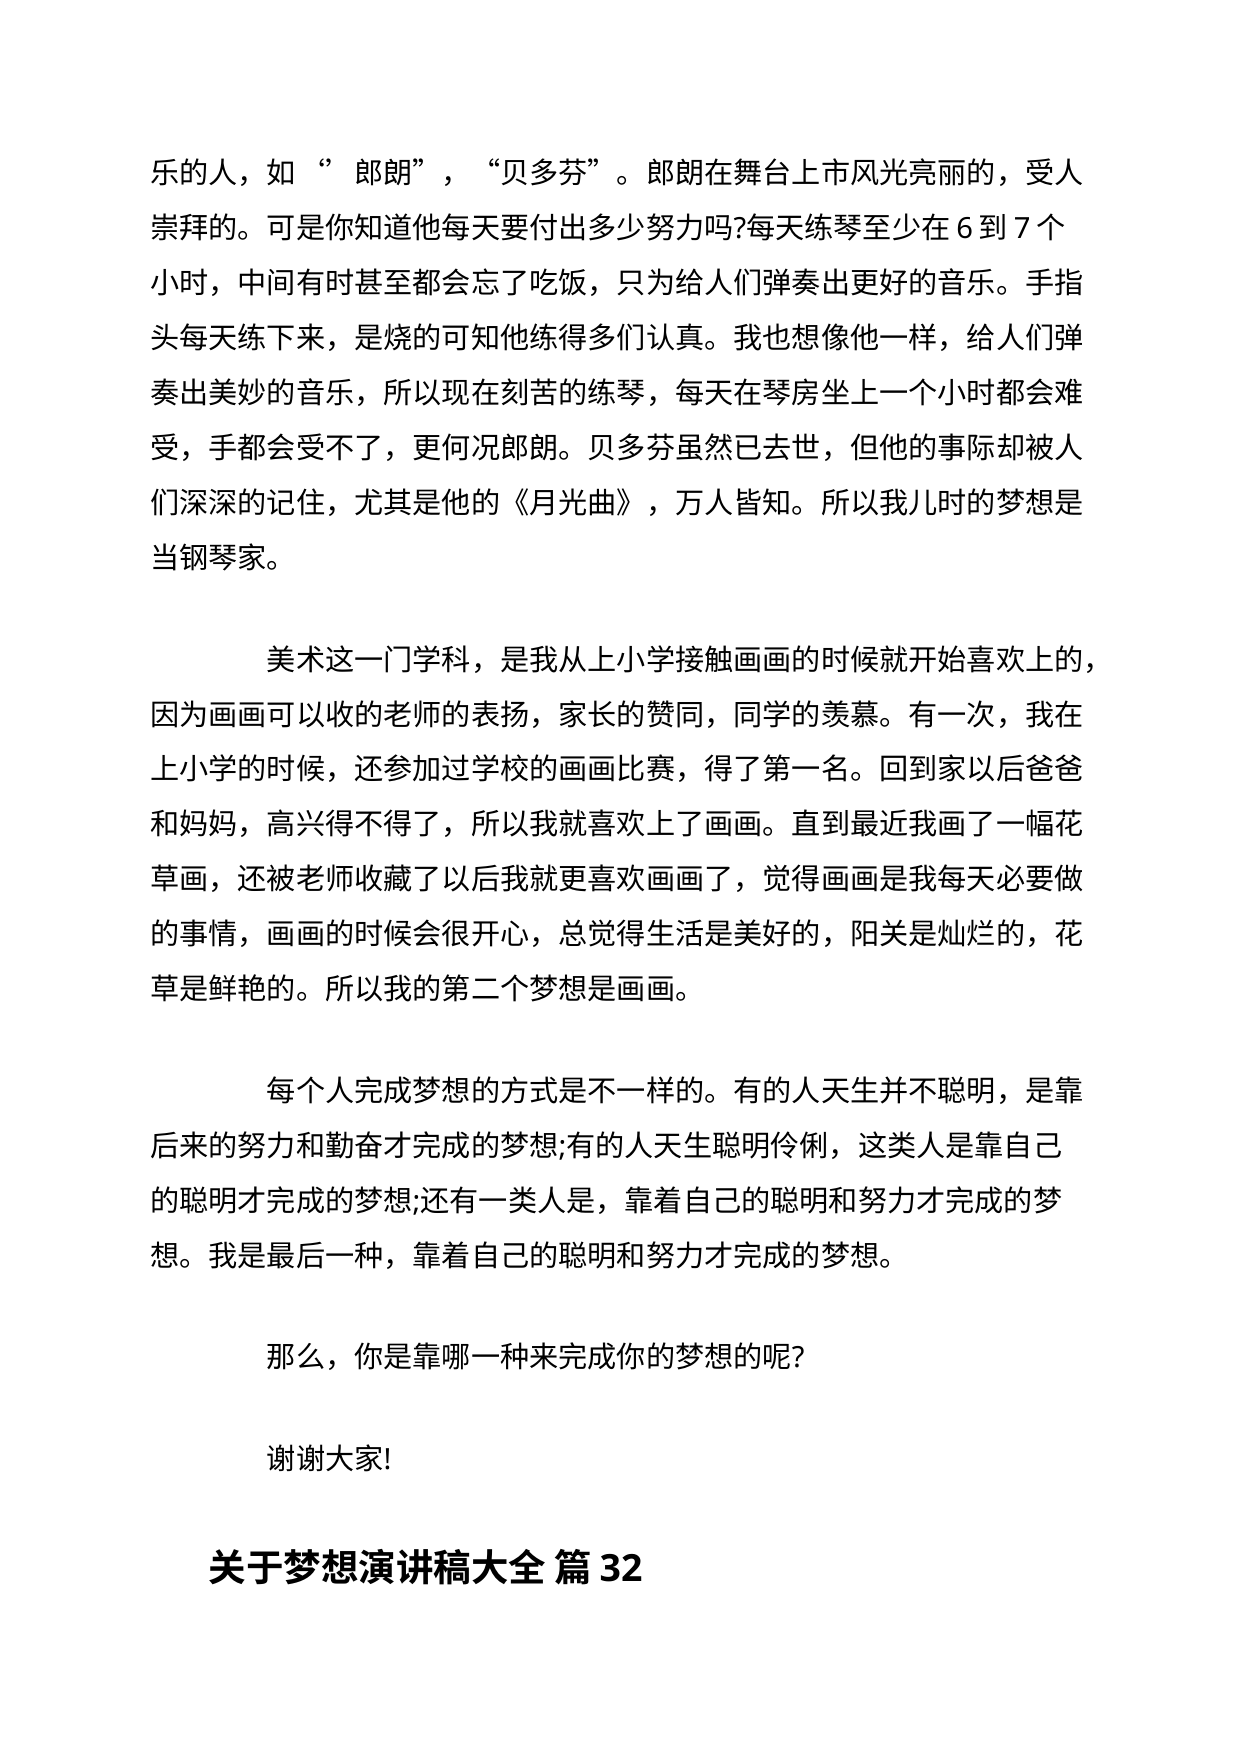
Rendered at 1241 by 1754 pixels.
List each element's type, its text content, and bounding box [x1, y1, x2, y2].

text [150, 150, 1090, 577]
text 那么，你是靠哪一种来完成你的梦想的呢? [150, 1334, 1090, 1376]
text 关于梦想演讲稿大全 篇32 [150, 1538, 1090, 1592]
text 美术这一门学科，是我从上小学接触画画的时候就开始喜欢上的，因为画画可以收的老师的表扬，家长的赞同，同学的羡慕。有一次，我在上小学的时候，还参加过学校的画画比赛，得了第一名。回到家以后爸爸和妈妈，高兴得不得了，所以我就喜欢上了画画。直到最近我画了一幅花草画，还被老师收藏了以后我就更喜欢画画了，觉得画画是我每天必要做的事情，画画的时候会很开心，总觉得生活是美好的，阳关是灿烂的，花草是鲜艳的。所以我的第二个梦想是画画。 [150, 636, 1090, 1008]
text 每个人完成梦想的方式是不一样的。有的人天生并不聪明，是靠后来的努力和勤奋才完成的梦想;有的人天生聪明伶俐，这类人是靠自己的聪明才完成的梦想;还有一类人是，靠着自己的聪明和努力才完成的梦想。我是最后一种，靠着自己的聪明和努力才完成的梦想。 [150, 1067, 1090, 1274]
text 谢谢大家! [150, 1436, 1090, 1478]
